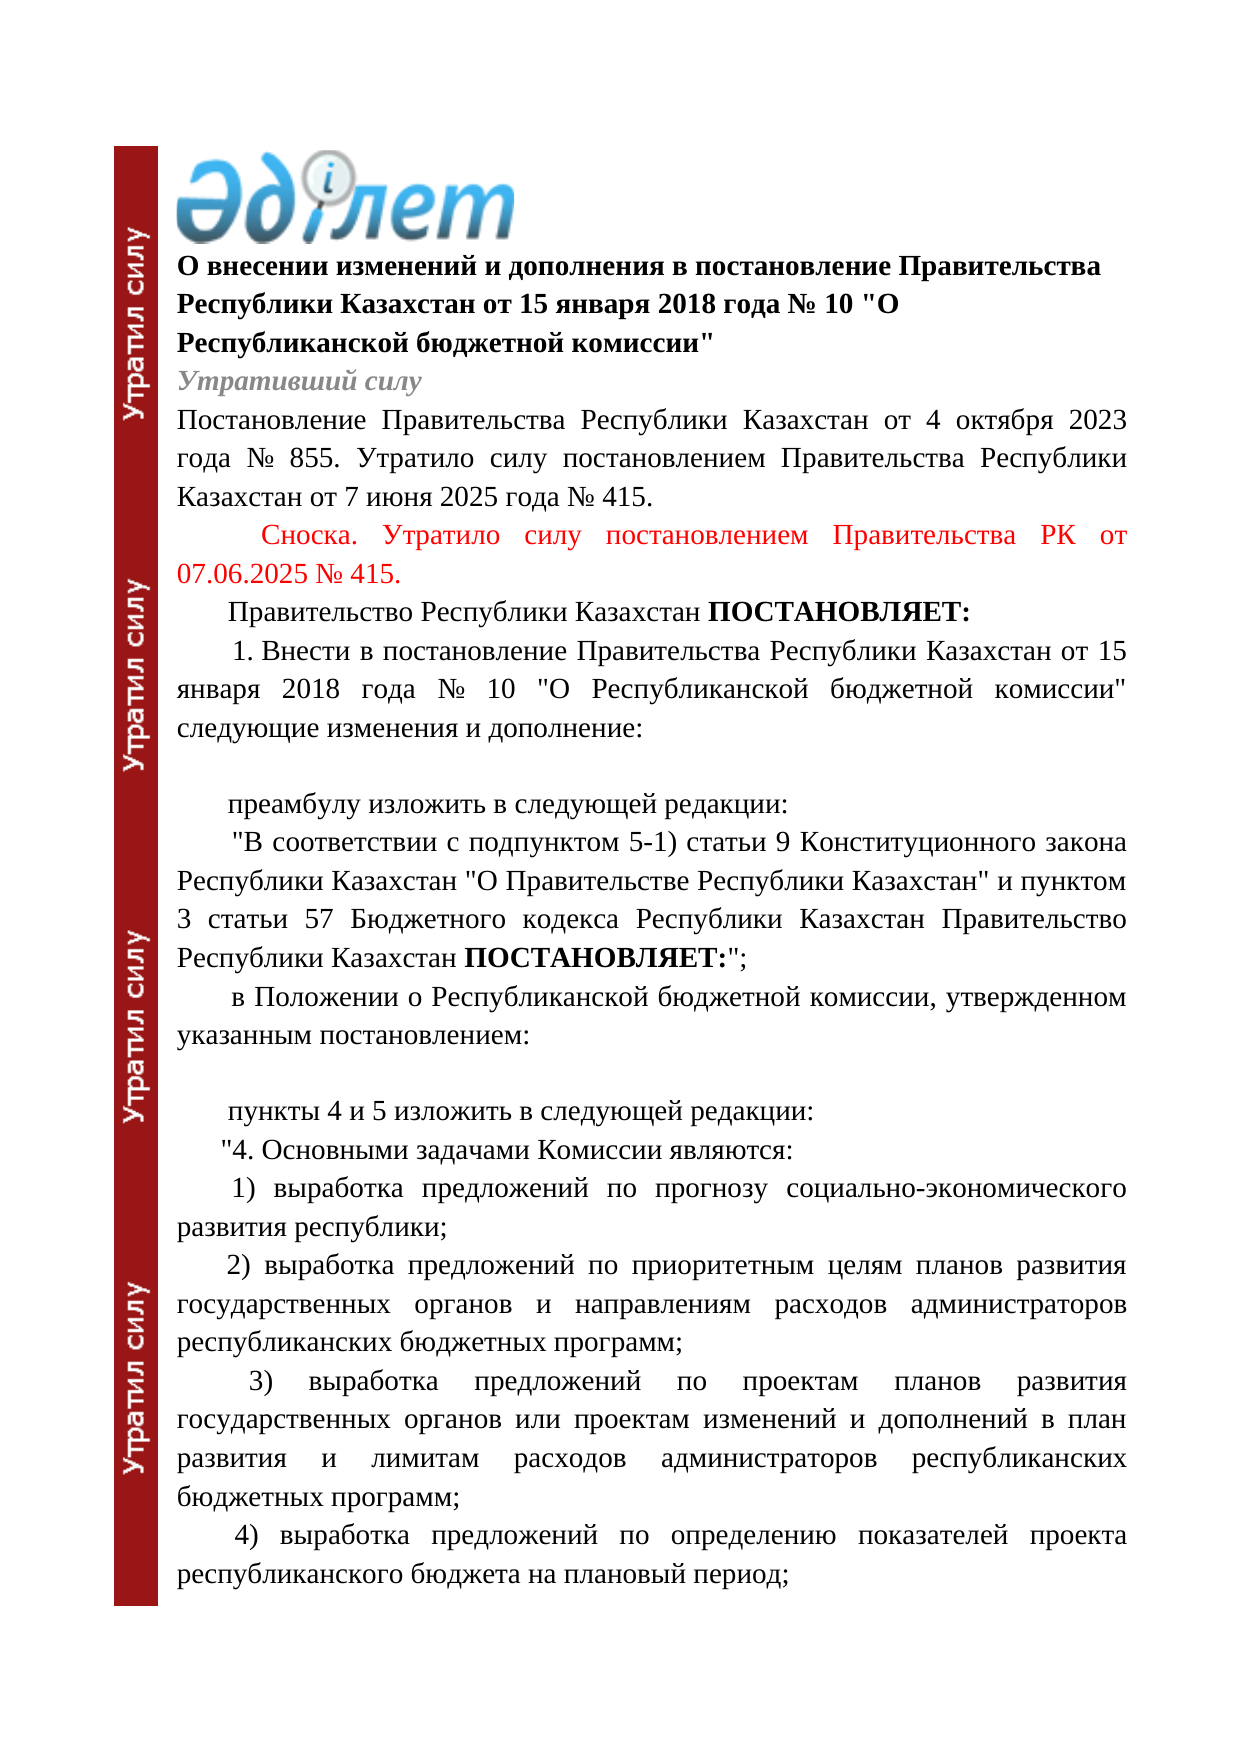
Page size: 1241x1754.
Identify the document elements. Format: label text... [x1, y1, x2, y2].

picture [176, 150, 515, 244]
text О внесении изменений и дополнения в постановление Правительства Республики Казахстан от 15 января 2018 года № 10 "О Республиканской бюджетной комиссии" [112, 248, 1128, 358]
picture [114, 358, 158, 363]
text Правительство Республики Казахстан ПОСТАНОВЛЯЕТ: [112, 594, 1128, 628]
picture [114, 146, 158, 248]
picture [114, 397, 158, 402]
text 1. Внести в постановление Правительства Республики Казахстан от 15 января 2018 года № 10 "О Республиканской бюджетной комиссии" следующие изменения и дополнение: [112, 633, 1128, 744]
text "В соответствии с подпунктом 5-1) статьи 9 Конституционного закона Республики Казахстан "О Правительстве Республики Казахстан" и пунктом 3 статьи 57 Бюджетного кодекса Республики Казахстан Правительство Республики Казахстан ПОСТАНОВЛЯЕТ:"; [112, 824, 1128, 974]
picture [114, 589, 158, 594]
text Сноска. Утратило силу постановлением Правительства РК от 07.06.2025 № 415. [112, 517, 1128, 589]
text 4) выработка предложений по определению показателей проекта республиканского бюджета на плановый период; [112, 1517, 1128, 1589]
text Утративший силу [112, 363, 1128, 397]
text Постановление Правительства Республики Казахстан от 4 октября 2023 года № 855. Утратило силу постановлением Правительства Республики Казахстан от 7 июня 2025 года № 415. [112, 402, 1128, 512]
text "4. Основными задачами Комиссии являются: [112, 1132, 1128, 1165]
picture [114, 1589, 158, 1606]
text пункты 4 и 5 изложить в следующей редакции: [112, 1093, 1128, 1127]
picture [114, 1512, 158, 1517]
text 1) выработка предложений по прогнозу социально-экономического развития республики; [112, 1170, 1128, 1242]
picture [114, 1051, 158, 1093]
picture [114, 1358, 158, 1363]
text 2) выработка предложений по приоритетным целям планов развития государственных органов и направлениям расходов администраторов республиканских бюджетных программ; [112, 1247, 1128, 1358]
text преамбулу изложить в следующей редакции: [112, 786, 1128, 819]
picture [114, 1127, 158, 1132]
text в Положении о Республиканской бюджетной комиссии, утвержденном указанным постановлением: [112, 979, 1128, 1051]
picture [114, 744, 158, 786]
picture [114, 512, 158, 517]
picture [114, 974, 158, 979]
picture [114, 1242, 158, 1247]
picture [114, 819, 158, 824]
picture [114, 1165, 158, 1170]
text 3) выработка предложений по проектам планов развития государственных органов или проектам изменений и дополнений в план развития и лимитам расходов администраторов республиканских бюджетных программ; [112, 1363, 1128, 1512]
picture [114, 628, 158, 633]
